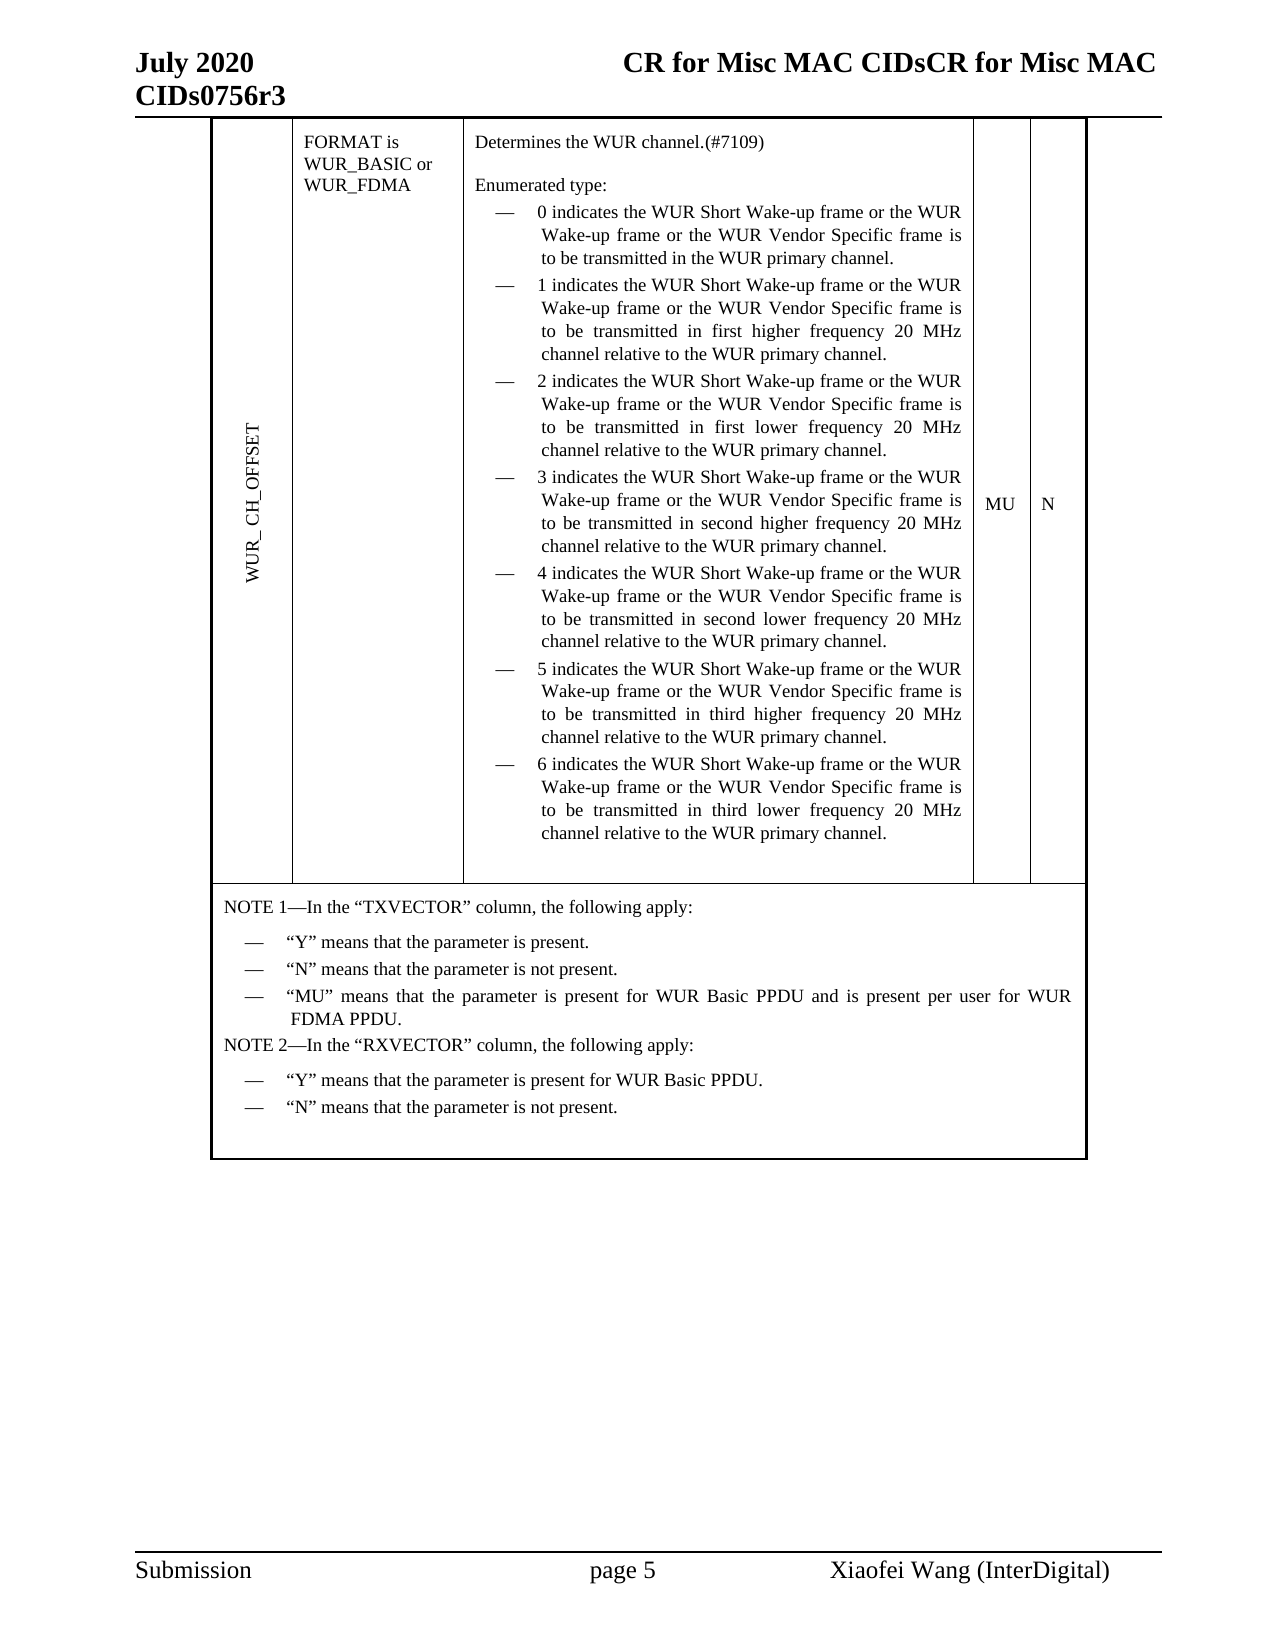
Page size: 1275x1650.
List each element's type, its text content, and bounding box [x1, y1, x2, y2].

table_cell MU [974, 119, 1030, 882]
table_cell N [1031, 119, 1085, 882]
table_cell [293, 119, 463, 882]
table_cell Determines the WUR channel.(#7109) Enumerated type: 0 indicates the WUR Short Wake-up frame or the WUR Wake-up frame or the WUR Vendor Specific frame is to be transmitted in the WUR primary channel. 1 indicates the WUR Short Wake-up frame or the WUR Wake-up frame or the WUR Vendor Specific frame is to be transmitted in first higher frequency 20 MHz channel relative to the WUR primary channel. 2 indicates the WUR Short Wake-up frame or the WUR Wake-up frame or the WUR Vendor Specific frame is to be transmitted in first lower frequency 20 MHz channel relative to the WUR primary channel. 3 indicates the WUR Short Wake-up frame or the WUR Wake-up frame or the WUR Vendor Specific frame is to be transmitted in second higher frequency 20 MHz channel relative to the WUR primary channel. 4 indicates the WUR Short Wake-up frame or the WUR Wake-up frame or the WUR Vendor Specific frame is to be transmitted in second lower frequency 20 MHz channel relative to the WUR primary channel. 5 indicates the WUR Short Wake-up frame or the WUR Wake-up frame or the WUR Vendor Specific frame is to be transmitted in third higher frequency 20 MHz channel relative to the WUR primary channel. 6 indicates the WUR Short Wake-up frame or the WUR Wake-up frame or the WUR Vendor Specific frame is to be transmitted in third lower frequency 20 MHz channel relative to the WUR primary channel. [464, 119, 973, 882]
table_cell WUR_ CH_OFFSET [213, 119, 292, 882]
table_cell NOTE 1—In the “TXVECTOR” column, the following apply: “Y” means that the parameter is present. “N” means that the parameter is not present. “MU” means that the parameter is present for WUR Basic PPDU and is present per user for WUR FDMA PPDU. NOTE 2—In the “RXVECTOR” column, the following apply: “Y” means that the parameter is present for WUR Basic PPDU. “N” means that the parameter is not present. [213, 884, 1085, 1157]
